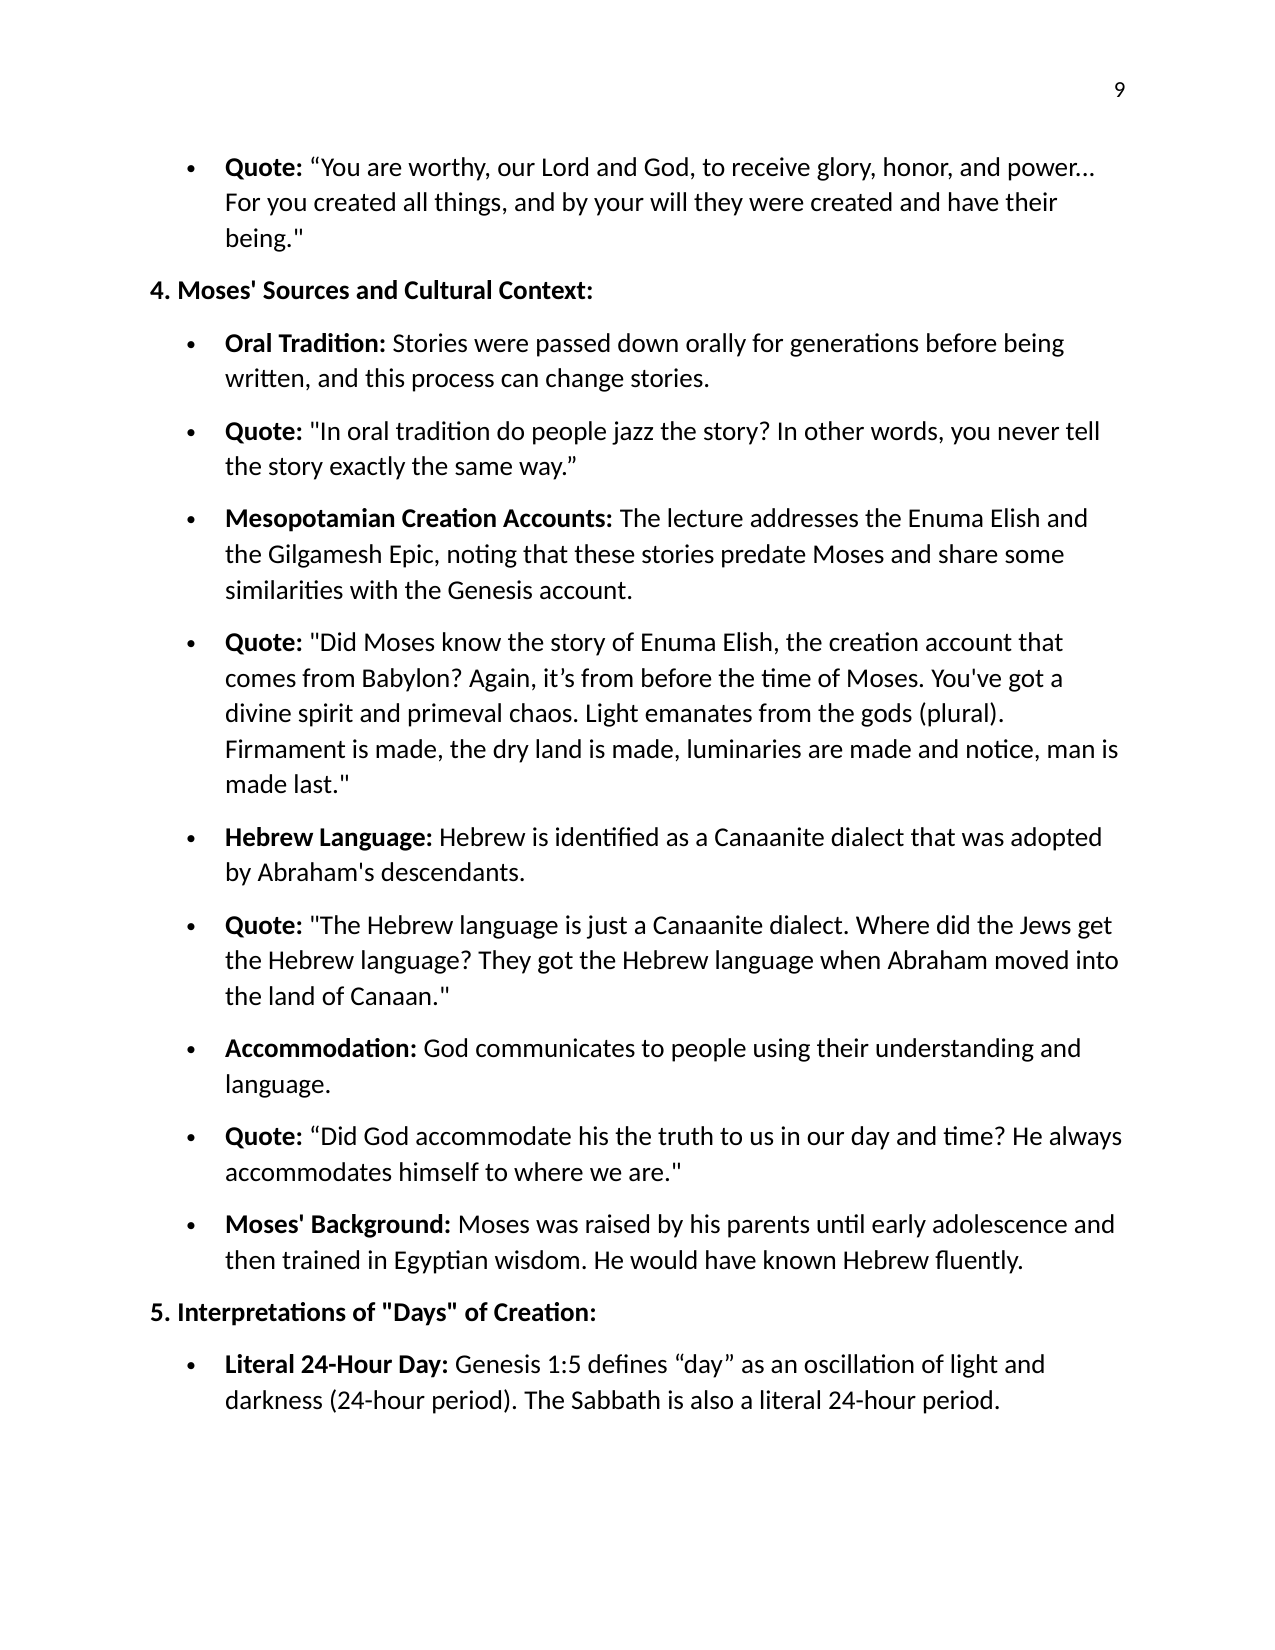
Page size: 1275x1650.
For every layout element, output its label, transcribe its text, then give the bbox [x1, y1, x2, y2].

list Oral Tradition: Stories were passed down orally for generations before being written, and this process can change stories. [187, 326, 1125, 394]
list Literal 24-Hour Day: Genesis 1:5 defines “day” as an oscillation of light and darkness (24-hour period). The Sabbath is also a literal 24-hour period. [187, 1347, 1125, 1416]
list Quote: "The Hebrew language is just a Canaanite dialect. Where did the Jews get the Hebrew language? They got the Hebrew language when Abraham moved into the land of Canaan." [187, 908, 1125, 1012]
list Quote: "Did Moses know the story of Enuma Elish, the creation account that comes from Babylon? Again, it’s from before the time of Moses. You've got a divine spirit and primeval chaos. Light emanates from the gods (plural). Firmament is made, the dry land is made, luminaries are made and notice, man is made last." [187, 625, 1125, 801]
list Quote: "In oral tradition do people jazz the story? In other words, you never tell the story exactly the same way.” [187, 414, 1125, 482]
list Quote: “You are worthy, our Lord and God, to receive glory, honor, and power... For you created all things, and by your will they were created and have their being." [187, 150, 1125, 254]
list Mesopotamian Creation Accounts: The lecture addresses the Enuma Elish and the Gilgamesh Epic, noting that these stories predate Moses and share some similarities with the Genesis account. [187, 502, 1125, 606]
text 4. Moses' Sources and Cultural Context: [150, 273, 1125, 307]
list Quote: “Did God accommodate his the truth to us in our day and time? He always accommodates himself to where we are." [187, 1119, 1125, 1188]
list Moses' Background: Moses was raised by his parents until early adolescence and then trained in Egyptian wisdom. He would have known Hebrew fluently. [187, 1207, 1125, 1276]
list Accommodation: God communicates to people using their understanding and language. [187, 1031, 1125, 1100]
text 5. Interpretations of "Days" of Creation: [150, 1295, 1125, 1328]
list Hebrew Language: Hebrew is identified as a Canaanite dialect that was adopted by Abraham's descendants. [187, 820, 1125, 889]
